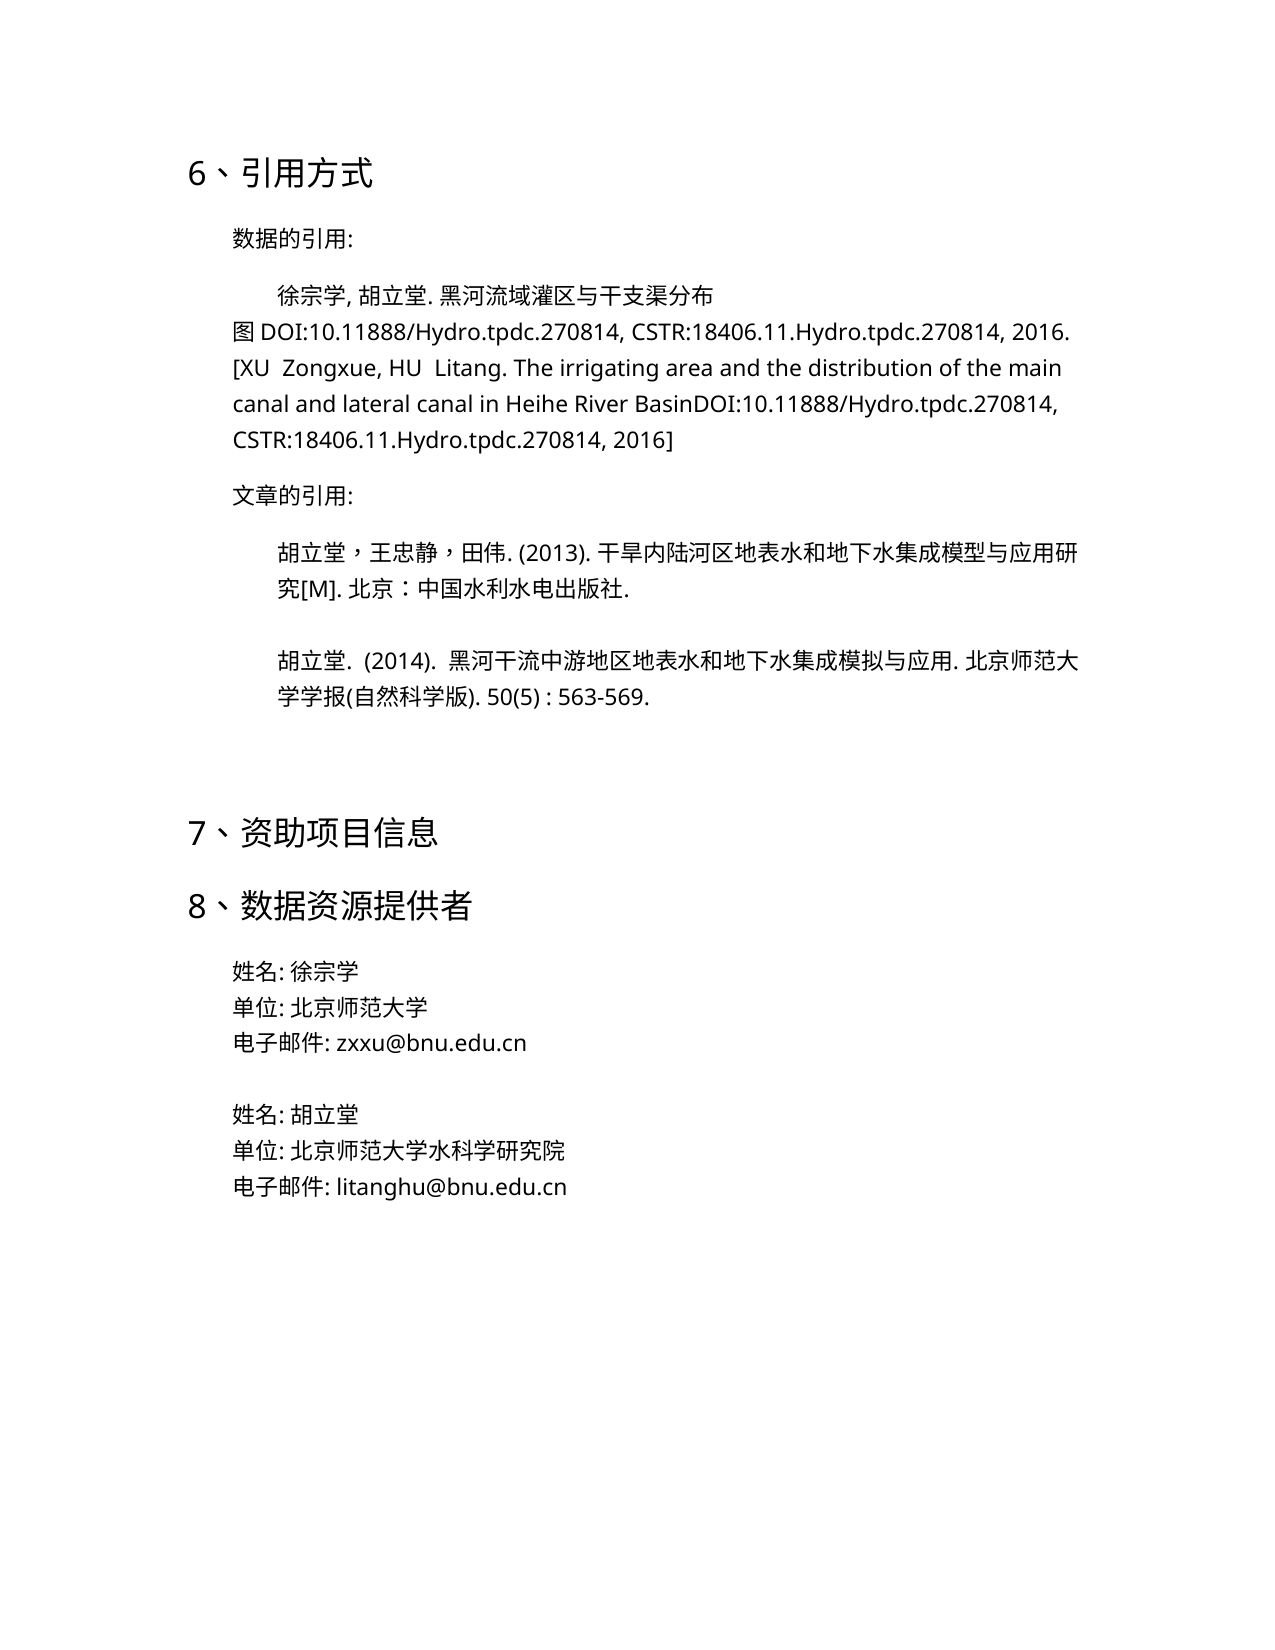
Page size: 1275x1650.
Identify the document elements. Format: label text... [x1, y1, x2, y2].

text 徐宗学, 胡立堂. 黑河流域灌区与干支渠分布图DOI:10.11888/Hydro.tpdc.270814, CSTR:18406.11.Hydro.tpdc.270814, 2016.[XU Zongxue, HU Litang. The irrigating area and the distribution of the main canal and lateral canal in Heihe River BasinDOI:10.11888/Hydro.tpdc.270814, CSTR:18406.11.Hydro.tpdc.270814, 2016] [232, 280, 1087, 455]
text 6、引用方式 [187, 150, 1087, 195]
text 胡立堂，王忠静，田伟. (2013). 干旱内陆河区地表水和地下水集成模型与应用研究[M]. 北京：中国水利水电出版社. 胡立堂. (2014). 黑河干流中游地区地表水和地下水集成模拟与应用. 北京师范大学学报(自然科学版). 50(5) : 563-569. [277, 537, 1087, 784]
text 8、数据资源提供者 [187, 882, 1087, 928]
text 文章的引用: [232, 480, 1087, 512]
text 数据的引用: [232, 223, 1087, 254]
text 姓名: 徐宗学 单位: 北京师范大学 电子邮件: zxxu@bnu.edu.cn 姓名: 胡立堂 单位: 北京师范大学水科学研究院 电子邮件: litanghu@bnu.edu.cn [232, 956, 1087, 1274]
text 7、资助项目信息 [187, 809, 1087, 855]
